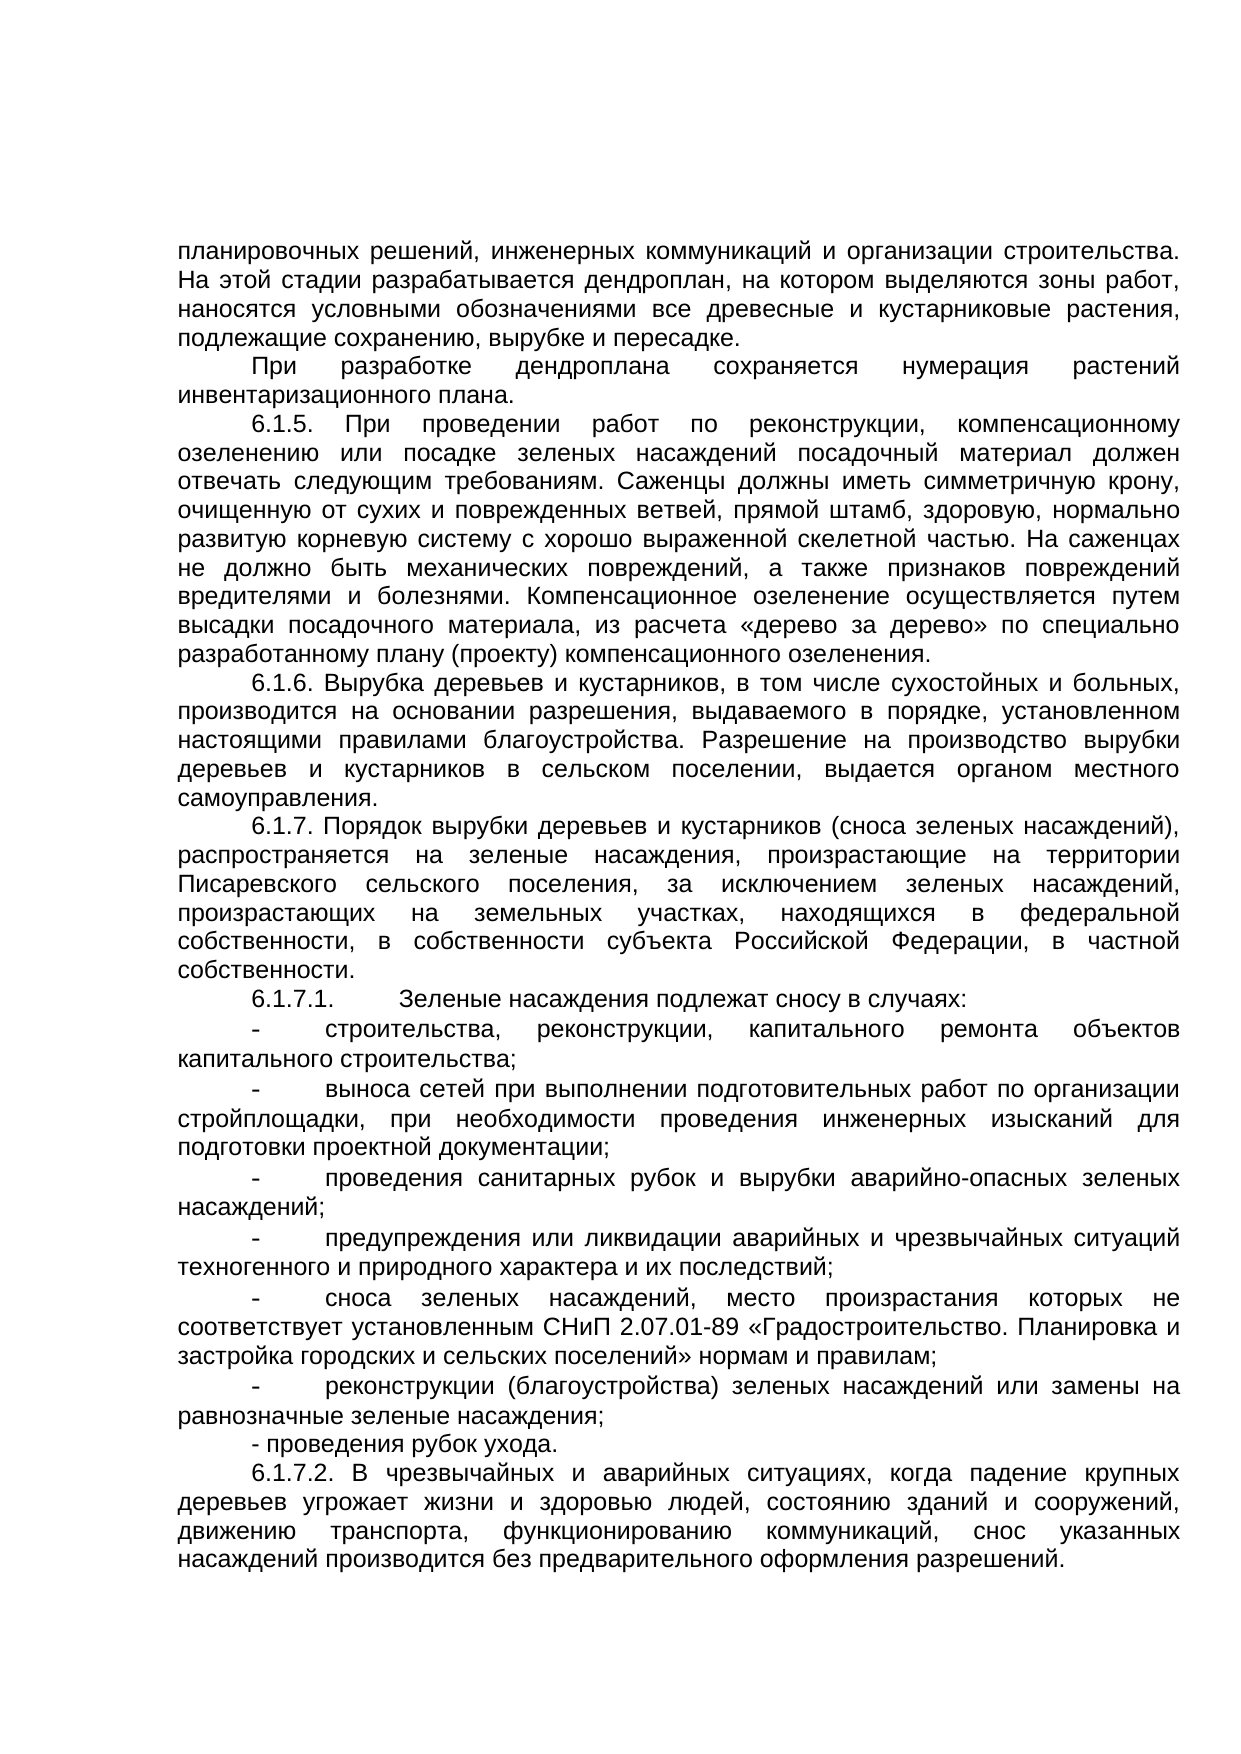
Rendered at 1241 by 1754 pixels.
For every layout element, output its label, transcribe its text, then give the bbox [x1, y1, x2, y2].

text 6.1.6. Вырубка деревьев и кустарников, в том числе сухостойных и больных, производится на основании разрешения, выдаваемого в порядке, установленном настоящими правилами благоустройства. Разрешение на производство вырубки деревьев и кустарников в сельском поселении, выдается органом местного самоуправления. [177, 667, 1181, 811]
list строительства, реконструкции, капитального ремонта объектов капитального строительства; [177, 1012, 1181, 1072]
text 6.1.7.2. В чрезвычайных и аварийных ситуациях, когда падение крупных деревьев угрожает жизни и здоровью людей, состоянию зданий и сооружений, движению транспорта, функционированию коммуникаций, снос указанных насаждений производится без предварительного оформления разрешений. [177, 1458, 1181, 1573]
list сноса зеленых насаждений, место произрастания которых не соответствует установленным СНиП 2.07.01-89 «Градостроительство. Планировка и застройка городских и сельских поселений» нормам и правилам; [177, 1281, 1181, 1369]
list Зеленые насаждения подлежат сносу в случаях: [177, 984, 1181, 1012]
text - проведения рубок ухода. [177, 1429, 1181, 1458]
list реконструкции (благоустройства) зеленых насаждений или замены на равнозначные зеленые насаждения; [177, 1369, 1181, 1429]
text 6.1.7. Порядок вырубки деревьев и кустарников (сноса зеленых насаждений), распространяется на зеленые насаждения, произрастающие на территории Писаревского сельского поселения, за исключением зеленых насаждений, произрастающих на земельных участках, находящихся в федеральной собственности, в собственности субъекта Российской Федерации, в частной собственности. [177, 811, 1181, 984]
text 6.1.5. При проведении работ по реконструкции, компенсационному озеленению или посадке зеленых насаждений посадочный материал должен отвечать следующим требованиям. Саженцы должны иметь симметричную крону, очищенную от сухих и поврежденных ветвей, прямой штамб, здоровую, нормально развитую корневую систему с хорошо выраженной скелетной частью. На саженцах не должно быть механических повреждений, а также признаков повреждений вредителями и болезнями. Компенсационное озеленение осуществляется путем высадки посадочного материала, из расчета «дерево за дерево» по специально разработанному плану (проекту) компенсационного озеленения. [177, 409, 1181, 667]
list предупреждения или ликвидации аварийных и чрезвычайных ситуаций техногенного и природного характера и их последствий; [177, 1221, 1181, 1281]
list проведения санитарных рубок и вырубки аварийно-опасных зеленых насаждений; [177, 1161, 1181, 1221]
text При разработке дендроплана сохраняется нумерация растений инвентаризационного плана. [177, 351, 1181, 409]
list выноса сетей при выполнении подготовительных работ по организации стройплощадки, при необходимости проведения инженерных изысканий для подготовки проектной документации; [177, 1072, 1181, 1161]
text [177, 236, 1181, 351]
